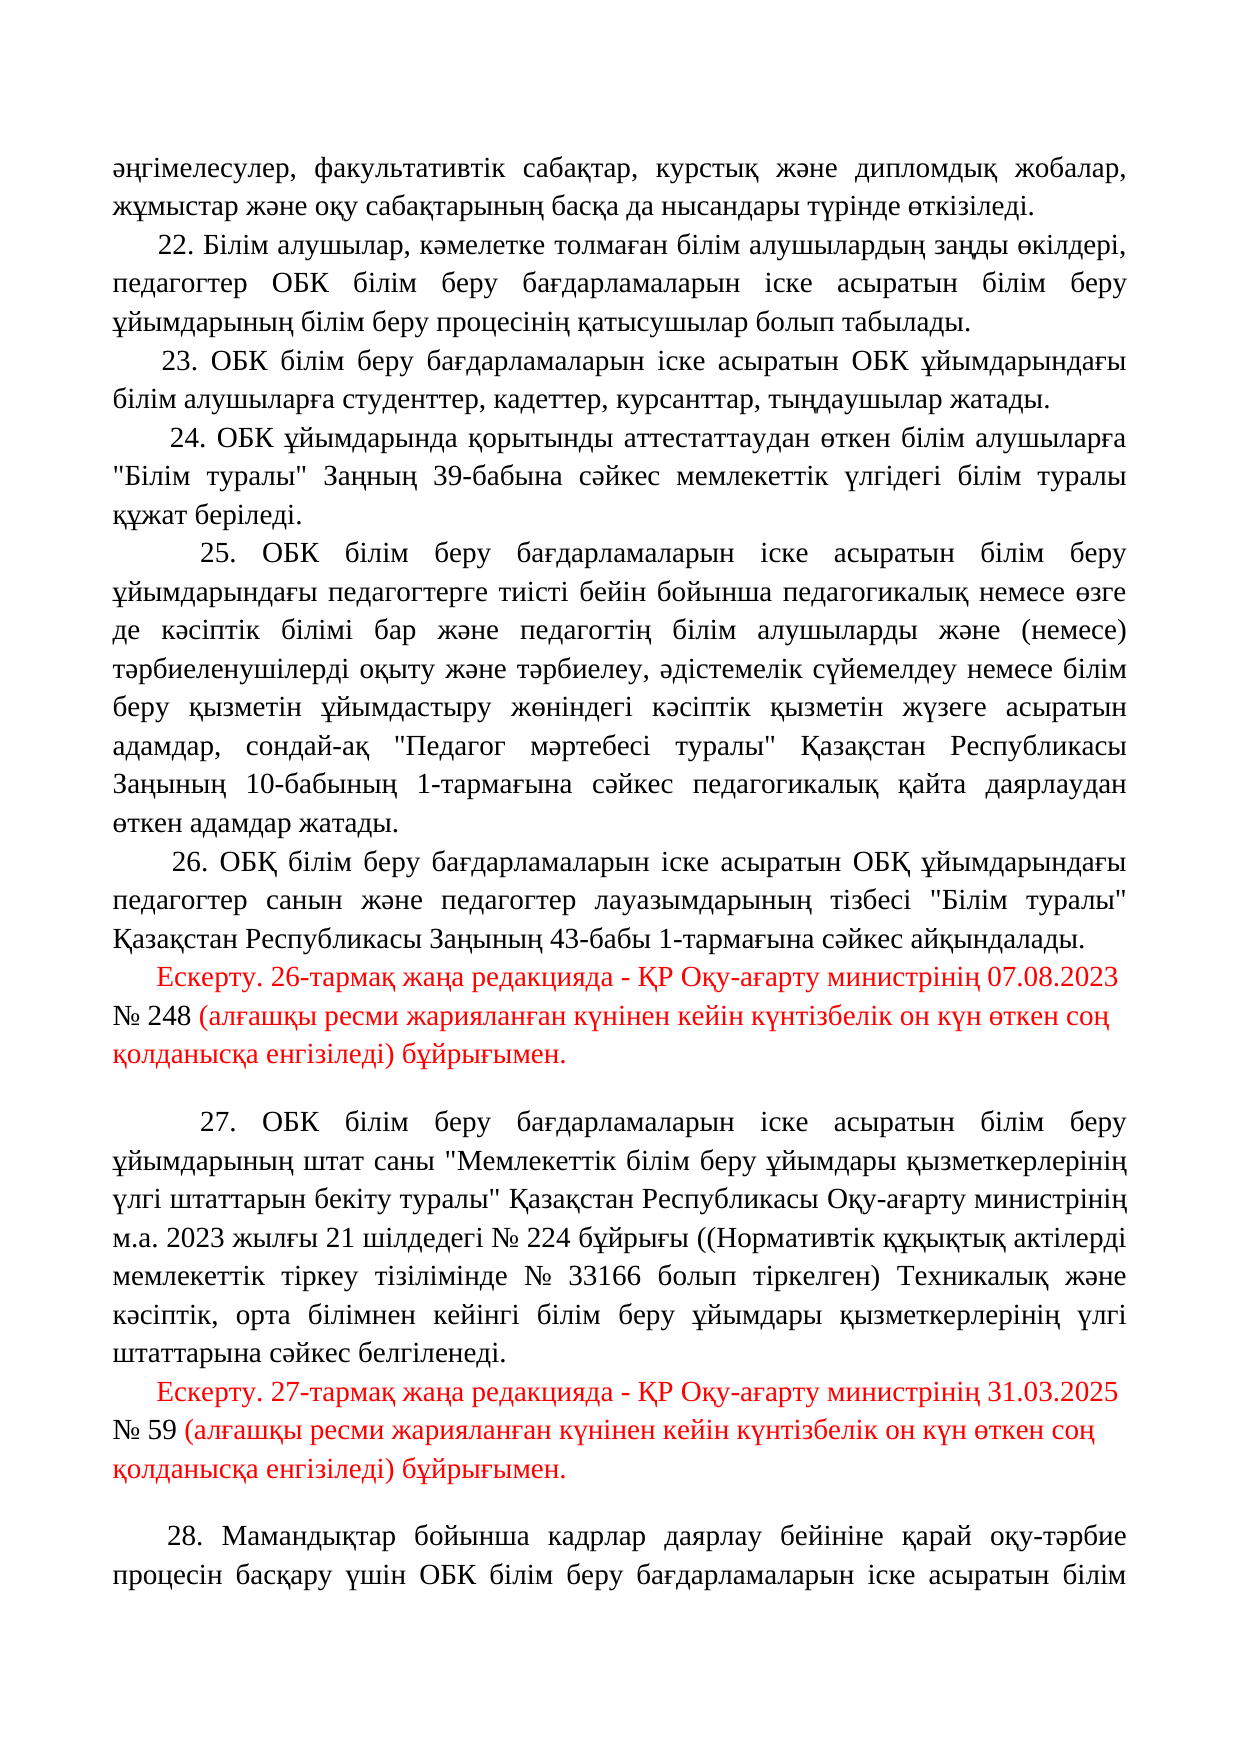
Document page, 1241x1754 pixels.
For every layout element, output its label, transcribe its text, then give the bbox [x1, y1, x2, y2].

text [112, 150, 1128, 222]
text Ескерту. 27-тармақ жаңа редакцияда - ҚР Оқу-ағарту министрінің 31.03.2025 № 59 (алғашқы ресми жарияланған күнінен кейін күнтізбелік он күн өткен соң қолданысқа енгізіледі) бұйрығымен. [112, 1374, 1128, 1515]
text 27. ОБК бiлiм беру бағдарламаларын іске асыратын білім беру ұйымдарының штат саны "Мемлекеттік білім беру ұйымдары қызметкерлерінің үлгі штаттарын бекіту туралы" Қазақстан Республикасы Оқу-ағарту министрінің м.а. 2023 жылғы 21 шiлдедегi № 224 бұйрығы ((Нормативтік құқықтық актілерді мемлекеттік тіркеу тізілімінде № 33166 болып тіркелген) Техникалық және кәсіптік, орта білімнен кейінгі білім беру ұйымдары қызметкерлерінің үлгі штаттарына сәйкес белгіленеді. [112, 1104, 1128, 1369]
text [112, 1518, 1128, 1591]
text Ескерту. 26-тармақ жаңа редакцияда - ҚР Оқу-ағарту министрінің 07.08.2023 № 248 (алғашқы ресми жарияланған күнінен кейін күнтізбелік он күн өткен соң қолданысқа енгізіледі) бұйрығымен. [112, 959, 1128, 1100]
text 23. ОБК білім беру бағдарламаларын іске асыратын ОБК ұйымдарындағы білім алушыларға студенттер, кадеттер, курсанттар, тыңдаушылар жатады. [112, 343, 1128, 415]
text 22. Білім алушылар, кәмелетке толмаған білім алушылардың заңды өкілдері, педагогтер ОБК білім беру бағдарламаларын іске асыратын білім беру ұйымдарының білім беру процесінің қатысушылар болып табылады. [112, 227, 1128, 338]
text 26. ОБҚ білім беру бағдарламаларын іске асыратын ОБҚ ұйымдарындағы педагогтер санын және педагогтер лауазымдарының тізбесі "Білім туралы" Қазақстан Республикасы Заңының 43-бабы 1-тармағына сәйкес айқындалады. [112, 844, 1128, 954]
text 25. ОБК білім беру бағдарламаларын іске асыратын білім беру ұйымдарындағы педагогтерге тиісті бейін бойынша педагогикалық немесе өзге де кәсіптік білімі бар және педагогтің білім алушыларды және (немесе) тәрбиеленушілерді оқыту және тәрбиелеу, әдістемелік сүйемелдеу немесе білім беру қызметін ұйымдастыру жөніндегі кәсіптік қызметін жүзеге асыратын адамдар, сондай-ақ "Педагог мәртебесі туралы" Қазақстан Республикасы Заңының 10-бабының 1-тармағына сәйкес педагогикалық қайта даярлаудан өткен адамдар жатады. [112, 535, 1128, 839]
text 24. ОБК ұйымдарында қорытынды аттестаттаудан өткен білім алушыларға "Білім туралы" Заңның 39-бабына сәйкес мемлекеттік үлгідегі білім туралы құжат беріледі. [112, 420, 1128, 530]
